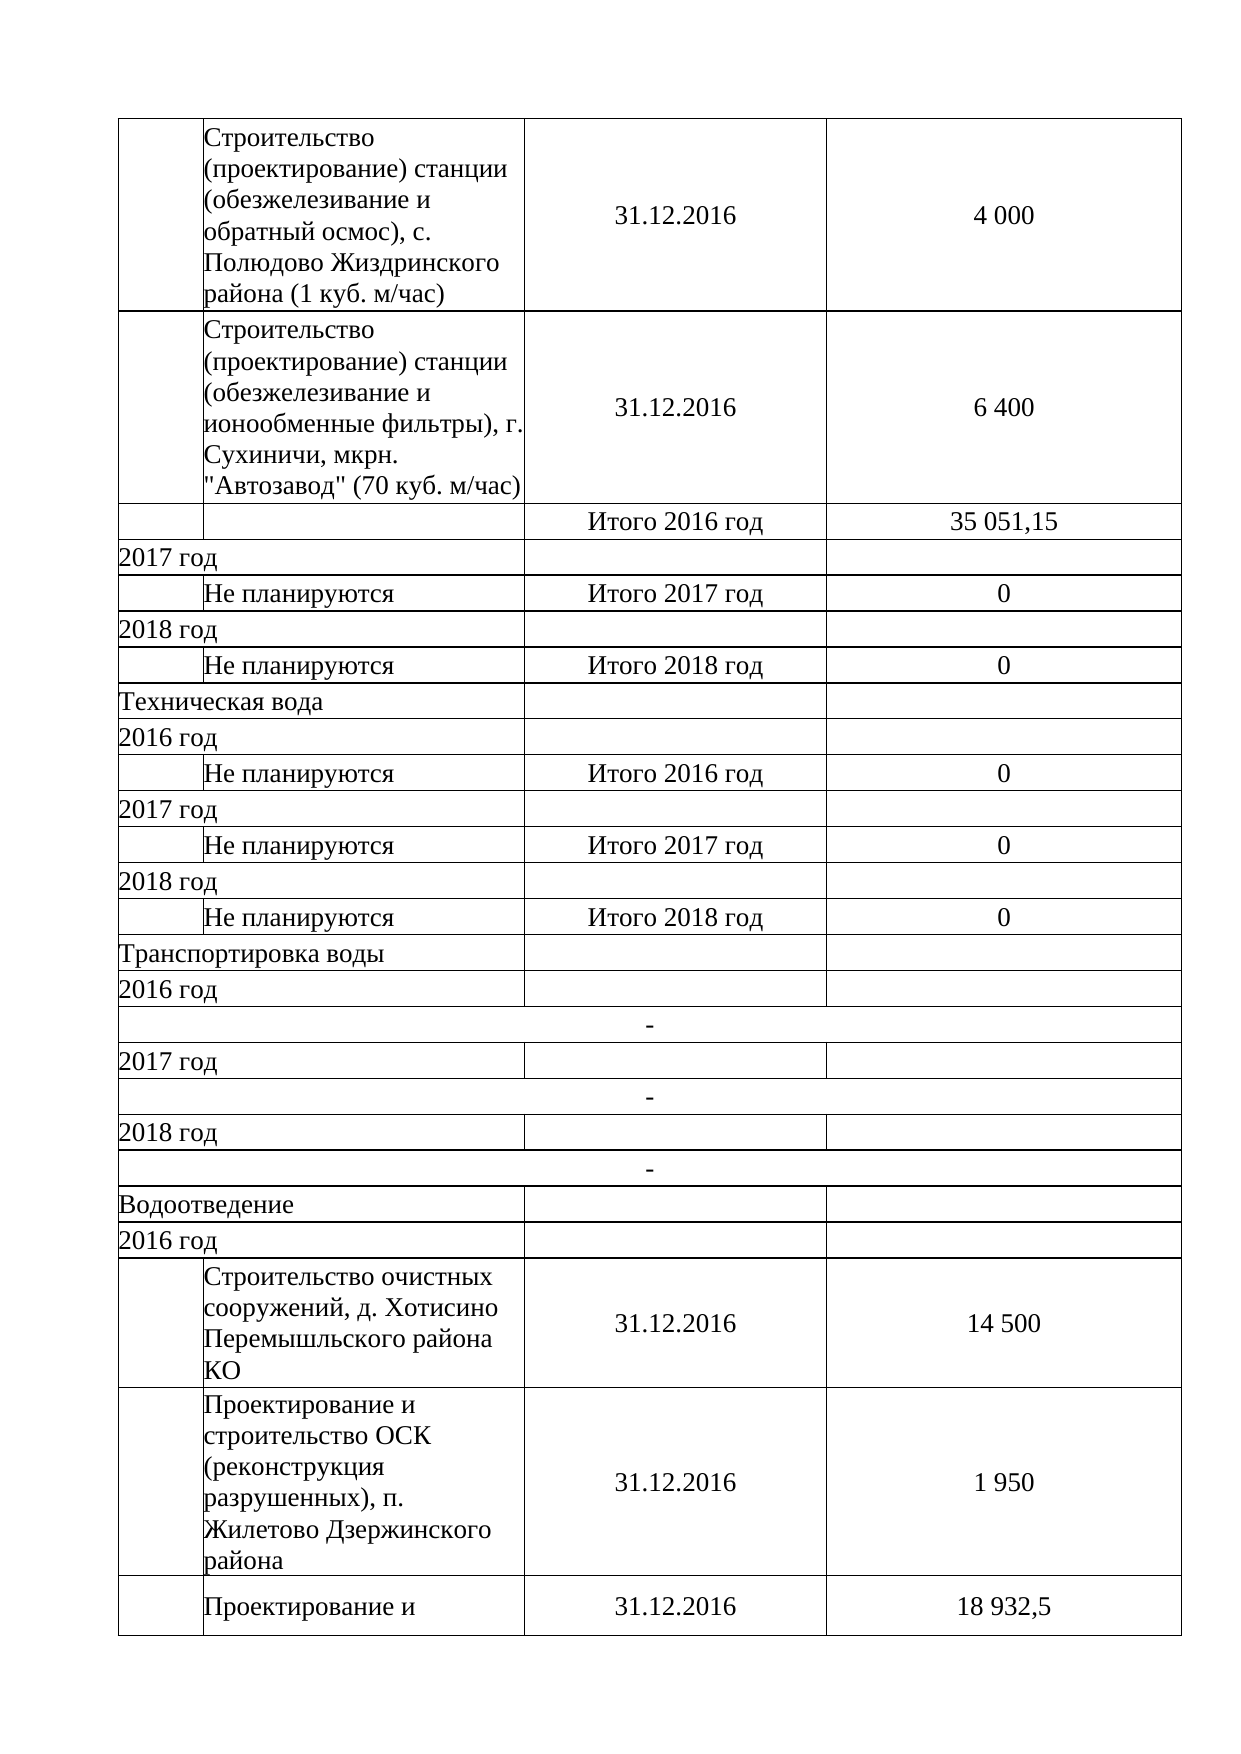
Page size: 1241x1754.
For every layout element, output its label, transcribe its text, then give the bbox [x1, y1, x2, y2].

table_cell [525, 1223, 826, 1257]
table_cell 31.12.2016 [525, 119, 826, 310]
table_cell 31.12.2016 [525, 1388, 826, 1575]
table_cell 2017 год [119, 791, 524, 826]
table_cell Не планируются [204, 827, 524, 862]
table_cell 6 400 [827, 312, 1181, 502]
table_cell 0 [827, 827, 1181, 862]
table_cell 0 [827, 755, 1181, 790]
table_cell [119, 1576, 203, 1634]
table_cell 31.12.2016 [525, 1576, 826, 1634]
table_cell [119, 1259, 203, 1387]
table_cell 35 051,15 [827, 504, 1181, 538]
table_cell [827, 1115, 1181, 1149]
table_cell [827, 863, 1181, 898]
table_cell [827, 719, 1181, 754]
table_cell Не планируются [204, 576, 524, 610]
table_cell [827, 540, 1181, 574]
table_cell 14 500 [827, 1259, 1181, 1387]
table_cell [827, 1187, 1181, 1221]
table_cell [119, 755, 203, 790]
table_cell Проектирование и строительство ОСК (реконструкция разрушенных), п. Жилетово Дзержинского района [204, 1388, 524, 1575]
table_cell Строительство (проектирование) станции (обезжелезивание и обратный осмос), с. Полюдово Жиздринского района (1 куб. м/час) [204, 119, 524, 310]
table_cell Техническая вода [119, 684, 524, 718]
table_cell Итого 2017 год [525, 827, 826, 862]
table_cell 1 950 [827, 1388, 1181, 1575]
table_cell 4 000 [827, 119, 1181, 310]
table_cell 0 [827, 899, 1181, 934]
table_cell [827, 1043, 1181, 1077]
table_cell Итого 2017 год [525, 576, 826, 610]
table_cell [119, 312, 203, 502]
table_cell Итого 2018 год [525, 648, 826, 682]
table_cell 2017 год [119, 540, 524, 574]
table_cell Водоотведение [119, 1187, 524, 1221]
table_cell [827, 935, 1181, 970]
table_cell [525, 791, 826, 826]
table_cell [525, 684, 826, 718]
table_cell [119, 1388, 203, 1575]
table_cell Не планируются [204, 755, 524, 790]
table_cell [827, 612, 1181, 646]
table_cell [119, 827, 203, 862]
table_cell 2016 год [119, 971, 524, 1006]
table_cell 31.12.2016 [525, 312, 826, 502]
table_cell [119, 899, 203, 934]
table_cell Не планируются [204, 648, 524, 682]
table_cell 0 [827, 648, 1181, 682]
table_cell [204, 504, 524, 538]
table_cell [119, 648, 203, 682]
table_cell [525, 540, 826, 574]
table_cell 2016 год [119, 1223, 524, 1257]
table_cell Не планируются [204, 899, 524, 934]
table_cell [827, 1223, 1181, 1257]
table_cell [204, 1576, 524, 1634]
table_cell [827, 684, 1181, 718]
table_cell - [119, 1007, 1181, 1042]
table_cell Итого 2018 год [525, 899, 826, 934]
table_cell Строительство очистных сооружений, д. Хотисино Перемышльского района КО [204, 1259, 524, 1387]
table_cell [119, 576, 203, 610]
table_cell - [119, 1079, 1181, 1113]
table_cell 2016 год [119, 719, 524, 754]
table_cell Строительство (проектирование) станции (обезжелезивание и ионообменные фильтры), г. Сухиничи, мкрн. "Автозавод" (70 куб. м/час) [204, 312, 524, 502]
table_cell - [119, 1151, 1181, 1185]
table_cell [525, 1187, 826, 1221]
table_cell [525, 971, 826, 1006]
table_cell [119, 504, 203, 538]
table_cell [525, 1043, 826, 1077]
table_cell 2017 год [119, 1043, 524, 1077]
table_cell [525, 863, 826, 898]
table_cell [827, 791, 1181, 826]
table_cell 31.12.2016 [525, 1259, 826, 1387]
table_cell Транспортировка воды [119, 935, 524, 970]
table_cell 2018 год [119, 863, 524, 898]
table_cell [525, 719, 826, 754]
table_cell Итого 2016 год [525, 504, 826, 538]
table_cell 0 [827, 576, 1181, 610]
table_cell 18 932,5 [827, 1576, 1181, 1634]
table_cell [119, 119, 203, 310]
table_cell 2018 год [119, 612, 524, 646]
table_cell 2018 год [119, 1115, 524, 1149]
table_cell [525, 612, 826, 646]
table_cell [827, 971, 1181, 1006]
table_cell Итого 2016 год [525, 755, 826, 790]
table_cell [525, 1115, 826, 1149]
table_cell [525, 935, 826, 970]
